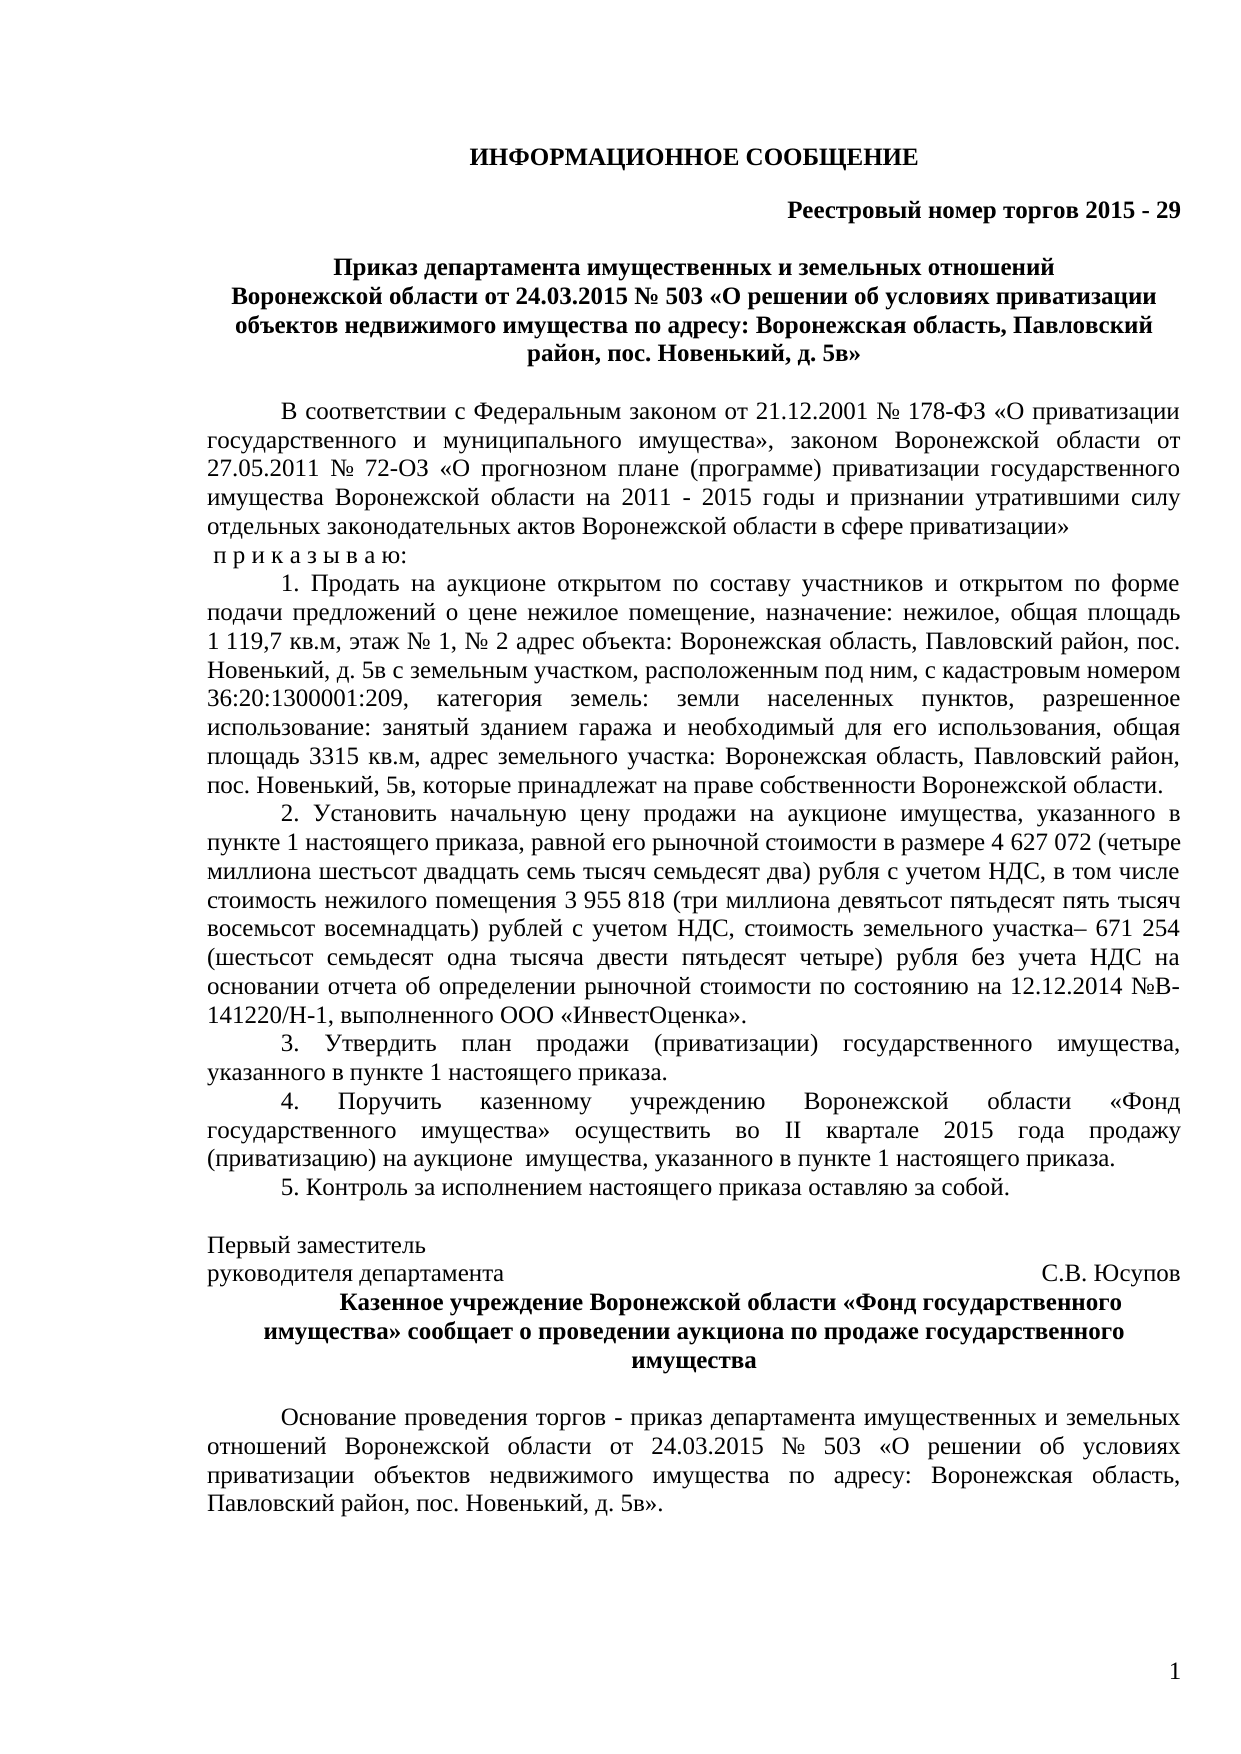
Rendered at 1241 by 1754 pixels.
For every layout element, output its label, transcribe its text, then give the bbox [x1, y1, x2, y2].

text Первый заместитель [207, 1230, 1181, 1258]
text 2. Установить начальную цену продажи на аукционе имущества, указанного в пункте 1 настоящего приказа, равной его рыночной стоимости в размере 4 627 072 (четыре миллиона шестьсот двадцать семь тысяч семьдесят два) рубля с учетом НДС, в том числе стоимость нежилого помещения 3 955 818 (три миллиона девятьсот пятьдесят пять тысяч восемьсот восемнадцать) рублей с учетом НДС, стоимость земельного участка– 671 254 (шестьсот семьдесят одна тысяча двести пятьдесят четыре) рубля без учета НДС на основании отчета об определении рыночной стоимости по состоянию на 12.12.2014 №В-141220/Н-1, выполненного ООО «ИнвестОценка». [207, 798, 1181, 1028]
subtitle Приказ департамента имущественных и земельных отношений [207, 252, 1181, 281]
text Реестровый номер торгов 2015 - 29 [207, 195, 1181, 223]
text п р и к а з ы в а ю: [207, 540, 1181, 568]
text 3. Утвердить план продажи (приватизации) государственного имущества, указанного в пункте 1 настоящего приказа. [207, 1028, 1181, 1086]
text Казенное учреждение Воронежской области «Фонд государственного имущества» сообщает о проведении аукциона по продаже государственного имущества [207, 1287, 1181, 1373]
text В соответствии с Федеральным законом от 21.12.2001 № 178-ФЗ «О приватизации государственного и муниципального имущества», законом Воронежской области от 27.05.2011 № 72-ОЗ «О прогнозном плане (программе) приватизации государственного имущества Воронежской области на 2011 - 2015 годы и признании утратившими силу отдельных законодательных актов Воронежской области в сфере приватизации» [207, 396, 1181, 540]
subtitle ИНФОРМАЦИОННОЕ СООБЩЕНИЕ [207, 142, 1181, 171]
text Воронежской области от 24.03.2015 № 503 «О решении об условиях приватизации объектов недвижимого имущества по адресу: Воронежская область, Павловский район, пос. Новенький, д. 5в» [207, 281, 1181, 367]
text руководителя департамента С.В. Юсупов [207, 1258, 1181, 1287]
text 5. Контроль за исполнением настоящего приказа оставляю за собой. [207, 1172, 1181, 1201]
text Основание проведения торгов - приказ департамента имущественных и земельных отношений Воронежской области от 24.03.2015 № 503 «О решении об условиях приватизации объектов недвижимого имущества по адресу: Воронежская область, Павловский район, пос. Новенький, д. 5в». [207, 1402, 1181, 1517]
text 4. Поручить казенному учреждению Воронежской области «Фонд государственного имущества» осуществить во II квартале 2015 года продажу (приватизацию) на аукционе имущества, указанного в пункте 1 настоящего приказа. [207, 1086, 1181, 1172]
text 1. Продать на аукционе открытом по составу участников и открытом по форме подачи предложений о цене нежилое помещение, назначение: нежилое, общая площадь 1 119,7 кв.м, этаж № 1, № 2 адрес объекта: Воронежская область, Павловский район, пос. Новенький, д. 5в с земельным участком, расположенным под ним, с кадастровым номером 36:20:1300001:209, категория земель: земли населенных пунктов, разрешенное использование: занятый зданием гаража и необходимый для его использования, общая площадь 3315 кв.м, адрес земельного участка: Воронежская область, Павловский район, пос. Новенький, 5в, которые принадлежат на праве собственности Воронежской области. [207, 568, 1181, 798]
